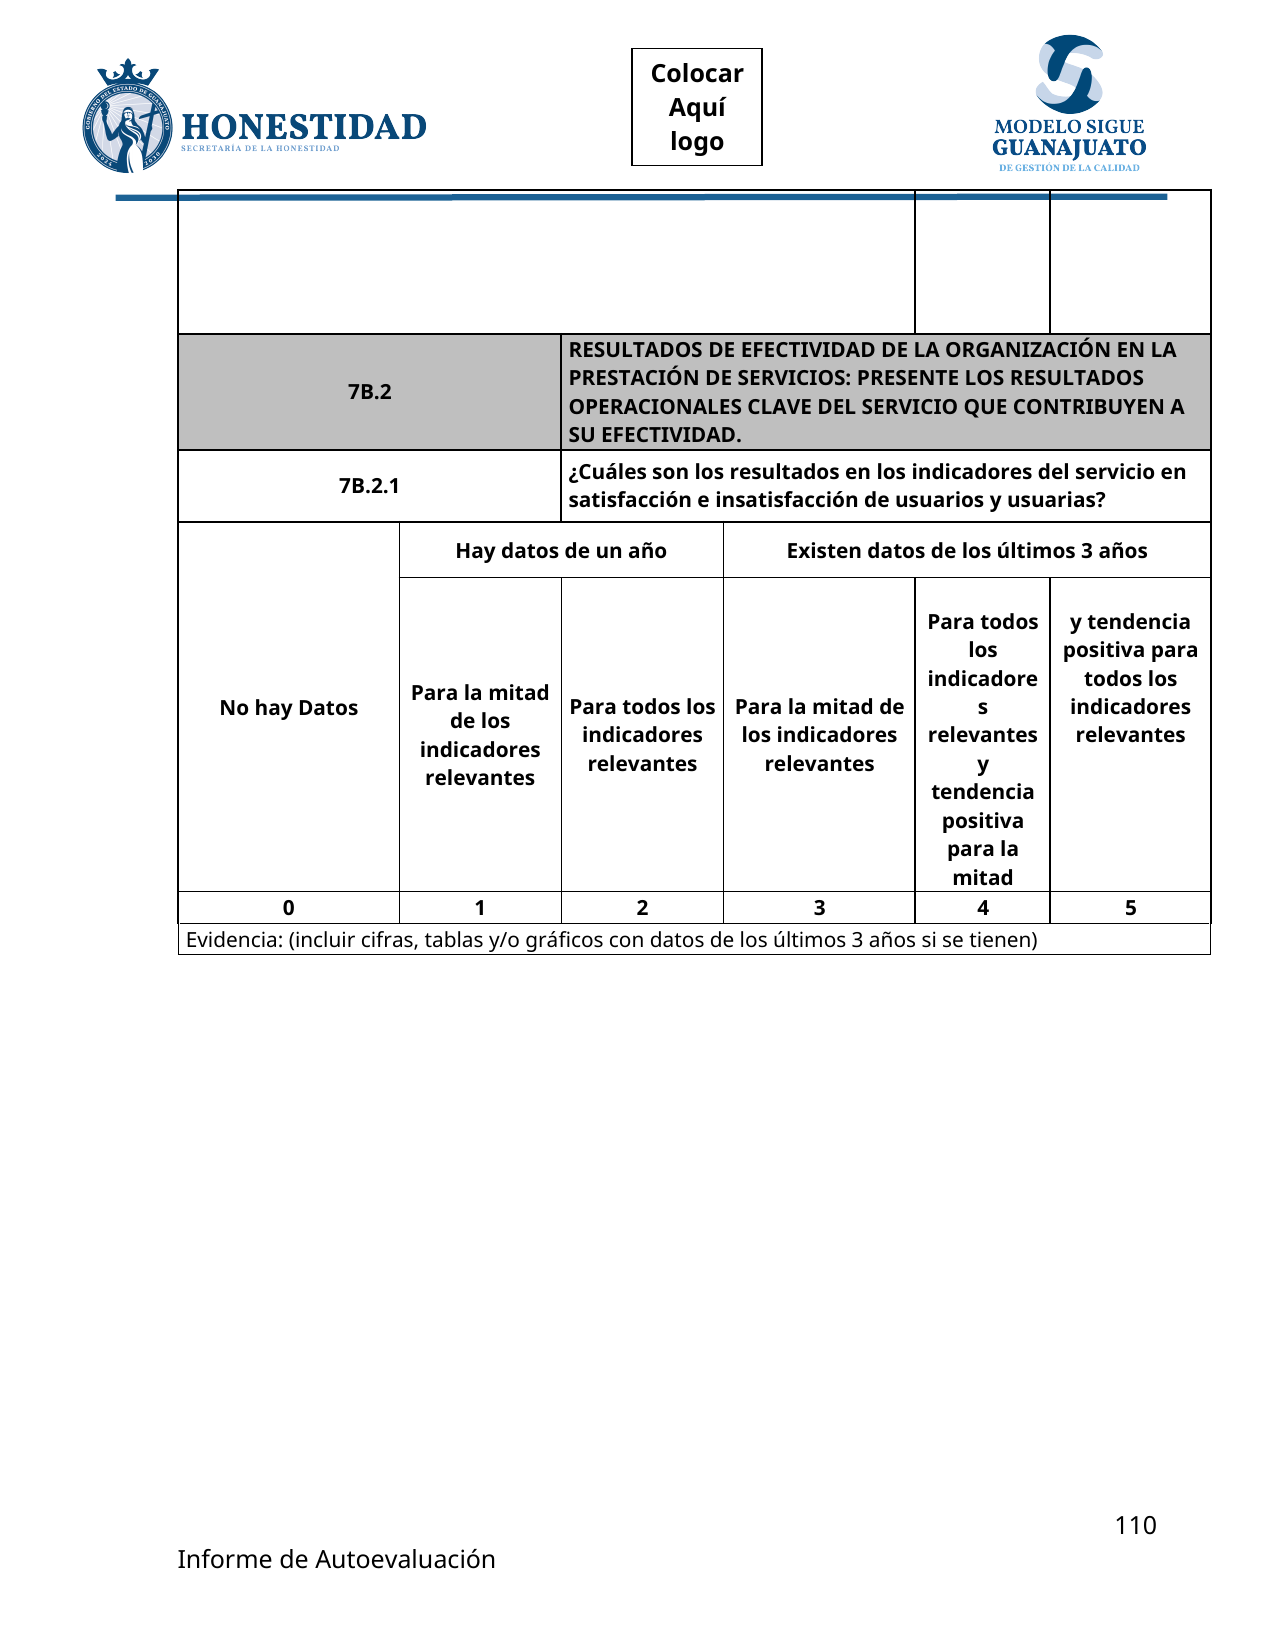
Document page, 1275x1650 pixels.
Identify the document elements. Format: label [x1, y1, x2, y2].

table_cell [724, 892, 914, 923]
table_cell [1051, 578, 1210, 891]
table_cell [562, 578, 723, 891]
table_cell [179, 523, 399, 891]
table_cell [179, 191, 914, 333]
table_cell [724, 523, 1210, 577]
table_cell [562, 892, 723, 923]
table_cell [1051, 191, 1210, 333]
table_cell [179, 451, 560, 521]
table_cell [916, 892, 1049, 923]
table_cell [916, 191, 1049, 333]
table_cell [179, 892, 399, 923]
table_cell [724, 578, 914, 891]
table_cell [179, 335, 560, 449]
picture [989, 32, 1148, 175]
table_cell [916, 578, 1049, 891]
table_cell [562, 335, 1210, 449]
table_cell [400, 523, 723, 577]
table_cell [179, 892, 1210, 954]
picture [72, 42, 437, 189]
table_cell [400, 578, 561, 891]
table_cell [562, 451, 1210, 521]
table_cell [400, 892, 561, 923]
